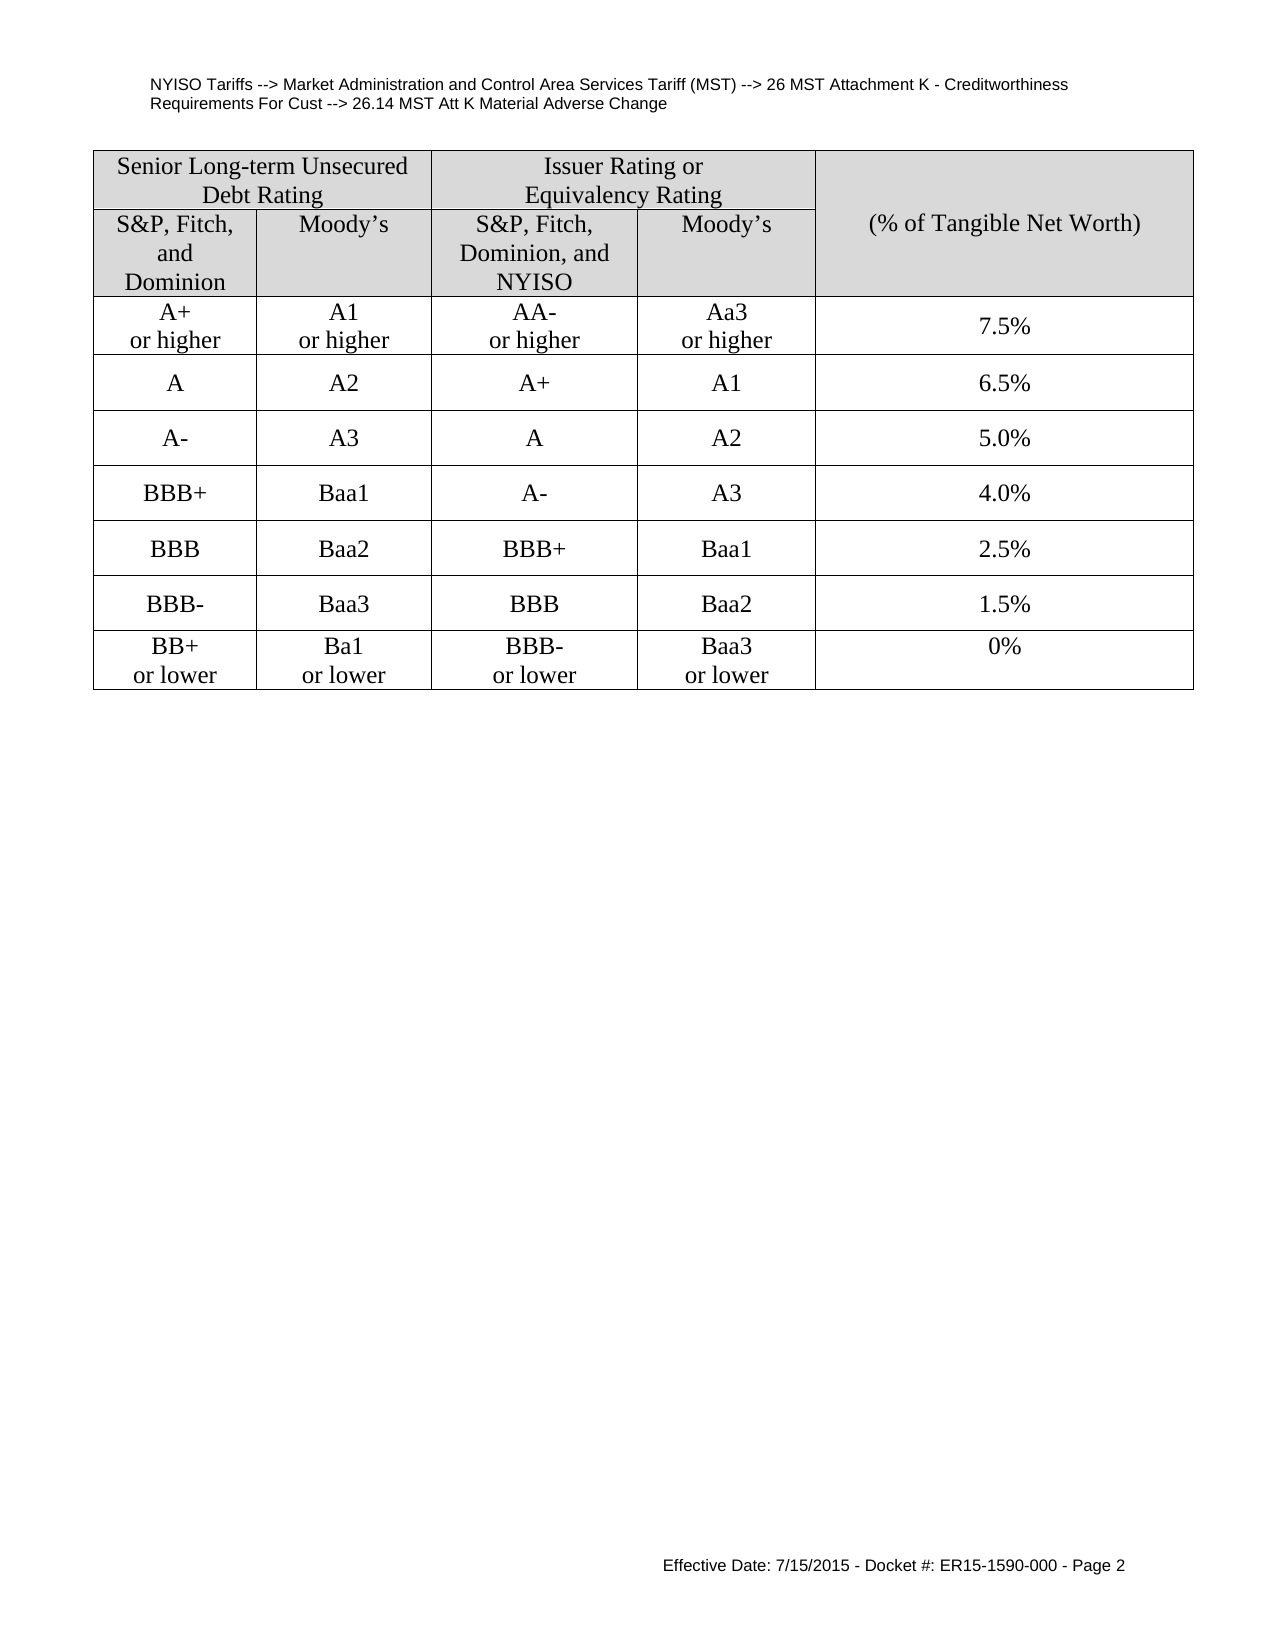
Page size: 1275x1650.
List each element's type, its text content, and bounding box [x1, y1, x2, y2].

table_cell A- [94, 411, 256, 465]
table_cell A1 [638, 355, 815, 409]
table_cell BBB+ [432, 521, 637, 575]
table_cell Senior Long-term Unsecured Debt Rating [94, 151, 431, 208]
table_cell Moody’s [257, 210, 431, 296]
table_cell BBB- [94, 576, 256, 630]
table_cell A+ [432, 355, 637, 409]
table_cell A3 [257, 411, 431, 465]
table_cell Baa3 [257, 576, 431, 630]
table_cell A1 or higher [257, 297, 431, 354]
table_cell BBB [432, 576, 637, 630]
table_cell Baa2 [257, 521, 431, 575]
table_cell Baa3 or lower [638, 631, 815, 689]
table_cell Aa3 or higher [638, 297, 815, 354]
table_cell (% of Tangible Net Worth) [816, 151, 1193, 296]
table_cell A- [432, 466, 637, 520]
table_cell 2.5% [816, 521, 1193, 575]
table_cell 1.5% [816, 576, 1193, 630]
table_cell Baa2 [638, 576, 815, 630]
table_cell A2 [638, 411, 815, 465]
table_cell 0% [816, 631, 1193, 689]
table_cell BBB+ [94, 466, 256, 520]
table_cell BBB [94, 521, 256, 575]
table_cell 6.5% [816, 355, 1193, 409]
table_cell BBB- or lower [432, 631, 637, 689]
table_cell Issuer Rating or Equivalency Rating [432, 151, 815, 208]
table_cell Baa1 [257, 466, 431, 520]
table_cell S&P, Fitch, and Dominion [94, 210, 256, 296]
table_cell Moody’s [638, 210, 815, 296]
table_cell A [432, 411, 637, 465]
table_cell AA- or higher [432, 297, 637, 354]
table_cell 5.0% [816, 411, 1193, 465]
table_cell S&P, Fitch, Dominion, and NYISO [432, 210, 637, 296]
table_cell 7.5% [816, 297, 1193, 354]
table_cell Baa1 [638, 521, 815, 575]
table_cell A+ or higher [94, 297, 256, 354]
table_cell 4.0% [816, 466, 1193, 520]
table_cell BB+ or lower [94, 631, 256, 689]
table_cell A [94, 355, 256, 409]
table_cell A3 [638, 466, 815, 520]
table_cell A2 [257, 355, 431, 409]
table_cell Ba1 or lower [257, 631, 431, 689]
